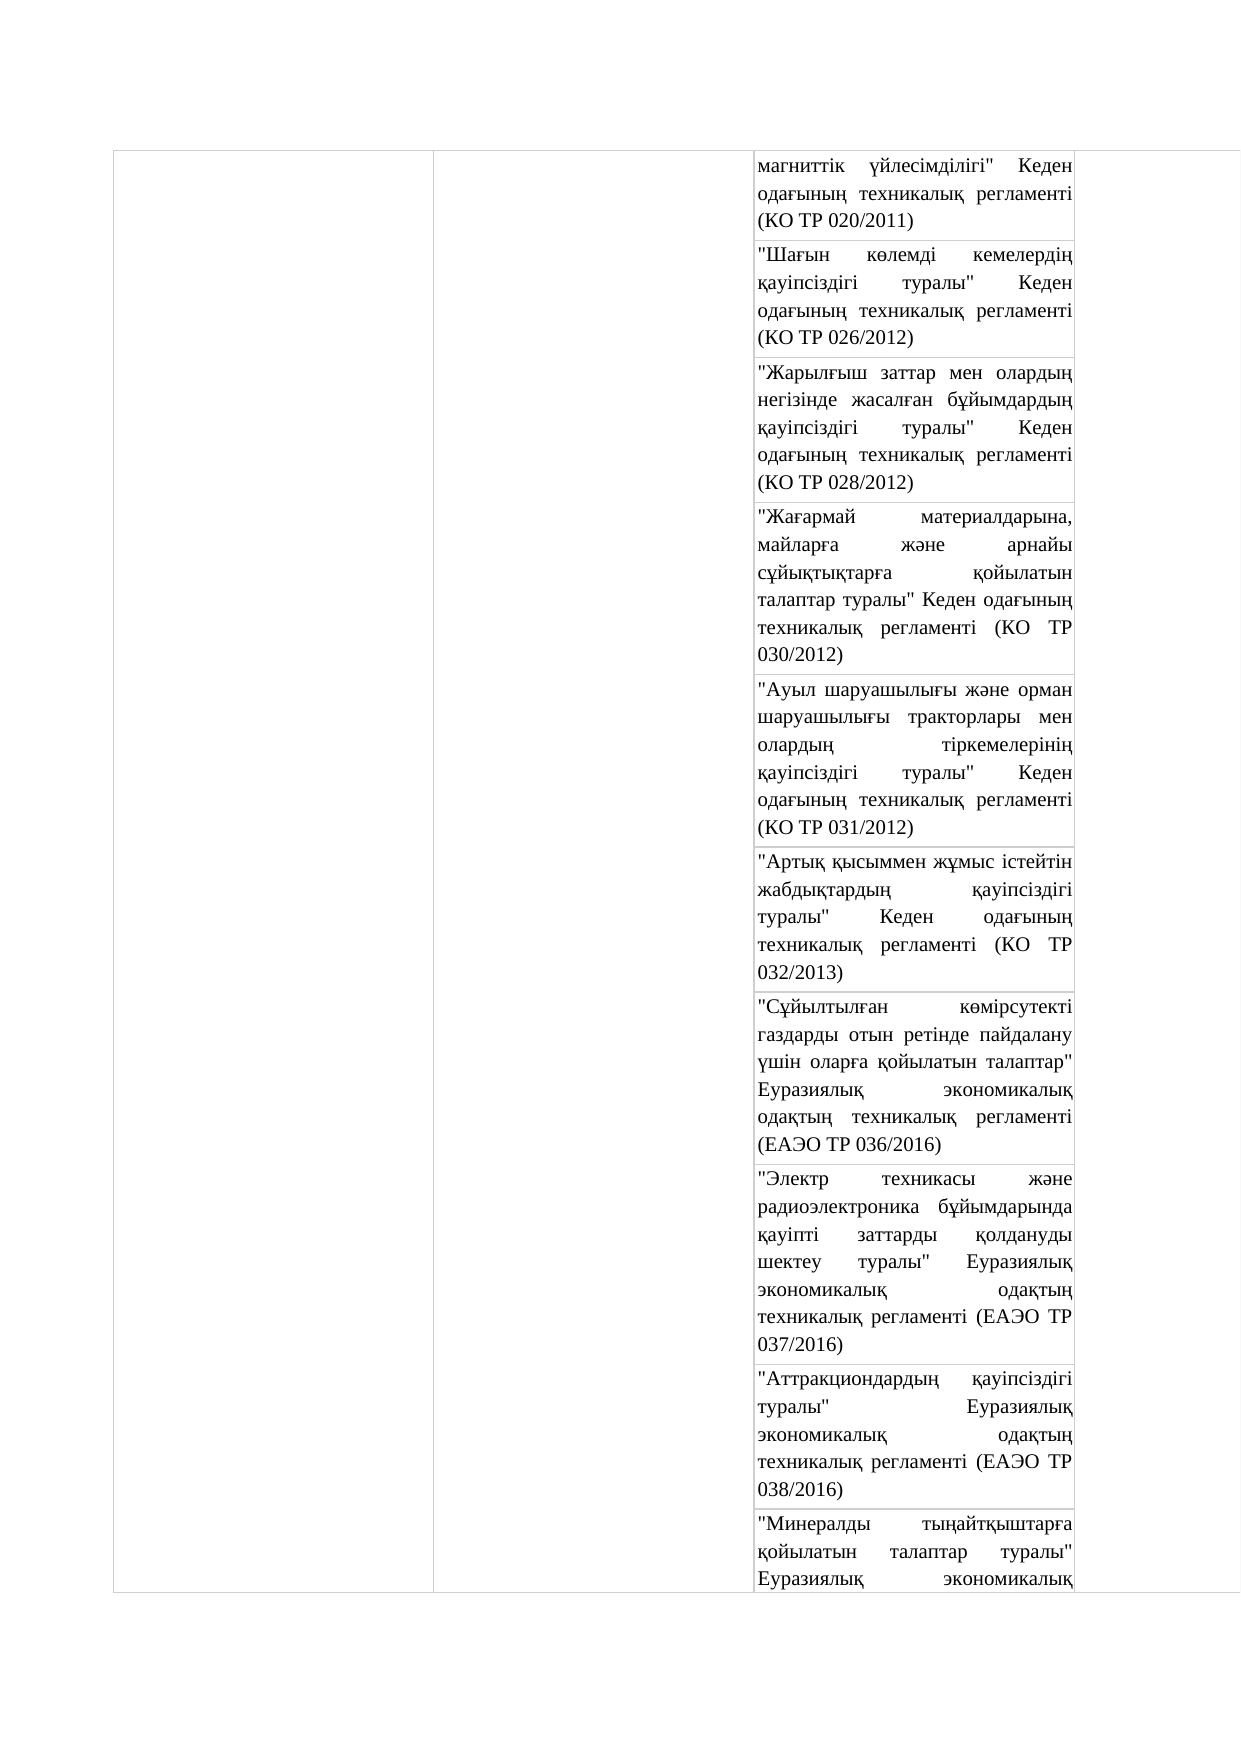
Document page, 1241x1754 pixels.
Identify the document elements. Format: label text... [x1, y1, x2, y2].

table_cell "Шағын көлемді кемелердің қауіпсіздігі туралы" Кеден одағының техникалық регламенті (КО ТР 026/2012) [755, 241, 1074, 357]
table_cell "Аттракциондардың қауіпсіздігі туралы" Еуразиялық экономикалық одақтың техникалық регламенті (ЕАЭО ТР 038/2016) [755, 1365, 1074, 1508]
table_cell "Артық қысыммен жұмыс істейтін жабдықтардың қауіпсіздігі туралы" Кеден одағының техникалық регламенті (КО ТР 032/2013) [755, 848, 1074, 991]
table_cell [755, 1510, 1074, 1592]
table_cell "Жағармай материалдарына, майларға және арнайы сұйықтықтарға қойылатын талаптар туралы" Кеден одағының техникалық регламенті (КО ТР 030/2012) [755, 503, 1074, 674]
table_cell "Жарылғыш заттар мен олардың негізінде жасалған бұйымдардың қауіпсіздігі туралы" Кеден одағының техникалық регламенті (КО ТР 028/2012) [755, 358, 1074, 502]
table_cell "Электр техникасы және радиоэлектроника бұйымдарында қауіпті заттарды қолдануды шектеу туралы" Еуразиялық экономикалық одақтың техникалық регламенті (ЕАЭО ТР 037/2016) [755, 1165, 1074, 1363]
table_cell "Ауыл шаруашылығы және орман шаруашылығы тракторлары мен олардың тіркемелерінің қауіпсіздігі туралы" Кеден одағының техникалық регламенті (КО ТР 031/2012) [755, 675, 1074, 846]
table_cell "Сұйылтылған көмірсутекті газдарды отын ретінде пайдалану үшін оларға қойылатын талаптар" Еуразиялық экономикалық одақтың техникалық регламенті (ЕАЭО ТР 036/2016) [755, 993, 1074, 1163]
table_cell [755, 151, 1074, 239]
